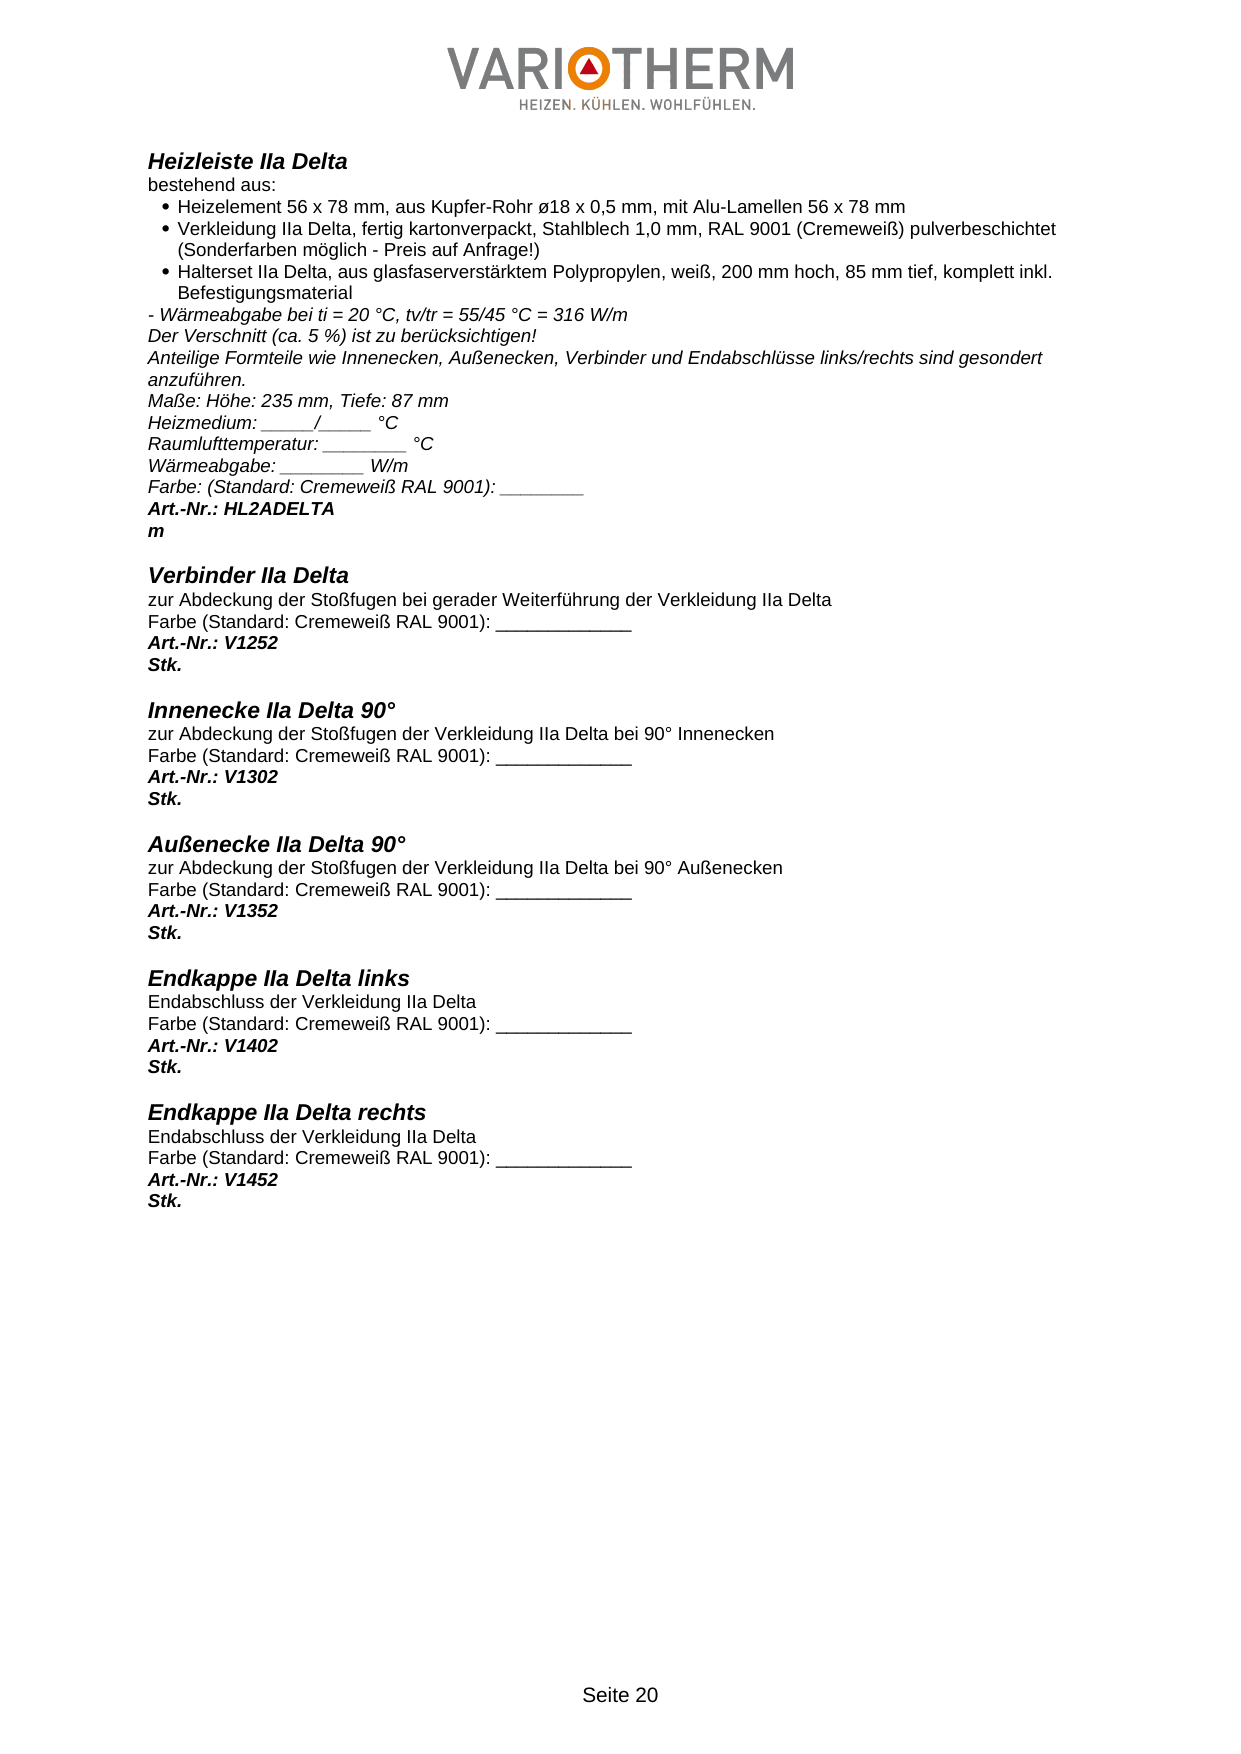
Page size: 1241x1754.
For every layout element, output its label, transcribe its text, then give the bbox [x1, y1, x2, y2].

text Heizleiste IIa Delta [148, 148, 1092, 174]
list Halterset IIa Delta, aus glasfaserverstärktem Polypropylen, weiß, 200 mm hoch, 85 mm tief, komplett inkl. Befestigungsmaterial [162, 261, 1092, 304]
text Anteilige Formteile wie Innenecken, Außenecken, Verbinder und Endabschlüsse links/rechts sind gesondert anzuführen. [148, 347, 1092, 390]
text Art.-Nr.: V1252 [148, 632, 1092, 653]
text Verbinder IIa Delta [148, 562, 1092, 589]
text Maße: Höhe: 235 mm, Tiefe: 87 mm [148, 390, 1092, 412]
text Farbe: (Standard: Cremeweiß RAL 9001): ________ [148, 476, 1092, 498]
text Art.-Nr.: V1352 [148, 900, 1092, 922]
text Stk. [148, 653, 1092, 675]
text Endkappe IIa Delta links [148, 965, 1092, 991]
text Wärmeabgabe: ________ W/m [148, 455, 1092, 476]
text Der Verschnitt (ca. 5 %) ist zu berücksichtigen! [148, 325, 1092, 347]
text Farbe (Standard: Cremeweiß RAL 9001): _____________ [148, 1147, 1092, 1169]
text Stk. [148, 788, 1092, 809]
text Endabschluss der Verkleidung IIa Delta [148, 1126, 1092, 1147]
text Stk. [148, 1190, 1092, 1212]
text Stk. [148, 1056, 1092, 1078]
text Farbe (Standard: Cremeweiß RAL 9001): _____________ [148, 1013, 1092, 1034]
text Stk. [148, 922, 1092, 943]
text Farbe (Standard: Cremeweiß RAL 9001): _____________ [148, 610, 1092, 632]
text Innenecke IIa Delta 90° [148, 697, 1092, 723]
text Endabschluss der Verkleidung IIa Delta [148, 991, 1092, 1013]
text Art.-Nr.: HL2ADELTA [148, 498, 1092, 519]
text zur Abdeckung der Stoßfugen bei gerader Weiterführung der Verkleidung IIa Delta [148, 589, 1092, 610]
text bestehend aus: [148, 174, 1092, 196]
picture [447, 47, 793, 110]
text Endkappe IIa Delta rechts [148, 1099, 1092, 1126]
text m [148, 519, 1092, 541]
text Farbe (Standard: Cremeweiß RAL 9001): _____________ [148, 744, 1092, 766]
text Farbe (Standard: Cremeweiß RAL 9001): _____________ [148, 879, 1092, 900]
text Art.-Nr.: V1452 [148, 1169, 1092, 1190]
text Außenecke IIa Delta 90° [148, 831, 1092, 857]
text zur Abdeckung der Stoßfugen der Verkleidung IIa Delta bei 90° Außenecken [148, 857, 1092, 879]
list Heizelement 56 x 78 mm, aus Kupfer-Rohr ø18 x 0,5 mm, mit Alu-Lamellen 56 x 78 mm [162, 196, 1092, 217]
list Verkleidung IIa Delta, fertig kartonverpackt, Stahlblech 1,0 mm, RAL 9001 (Cremeweiß) pulverbeschichtet (Sonderfarben möglich - Preis auf Anfrage!) [162, 217, 1092, 261]
text Art.-Nr.: V1302 [148, 766, 1092, 788]
text zur Abdeckung der Stoßfugen der Verkleidung IIa Delta bei 90° Innenecken [148, 723, 1092, 744]
text - Wärmeabgabe bei ti = 20 °C, tv/tr = 55/45 °C = 316 W/m [148, 304, 1092, 325]
text Art.-Nr.: V1402 [148, 1034, 1092, 1056]
text Raumlufttemperatur: ________ °C [148, 433, 1092, 455]
text Heizmedium: _____/_____ °C [148, 412, 1092, 433]
